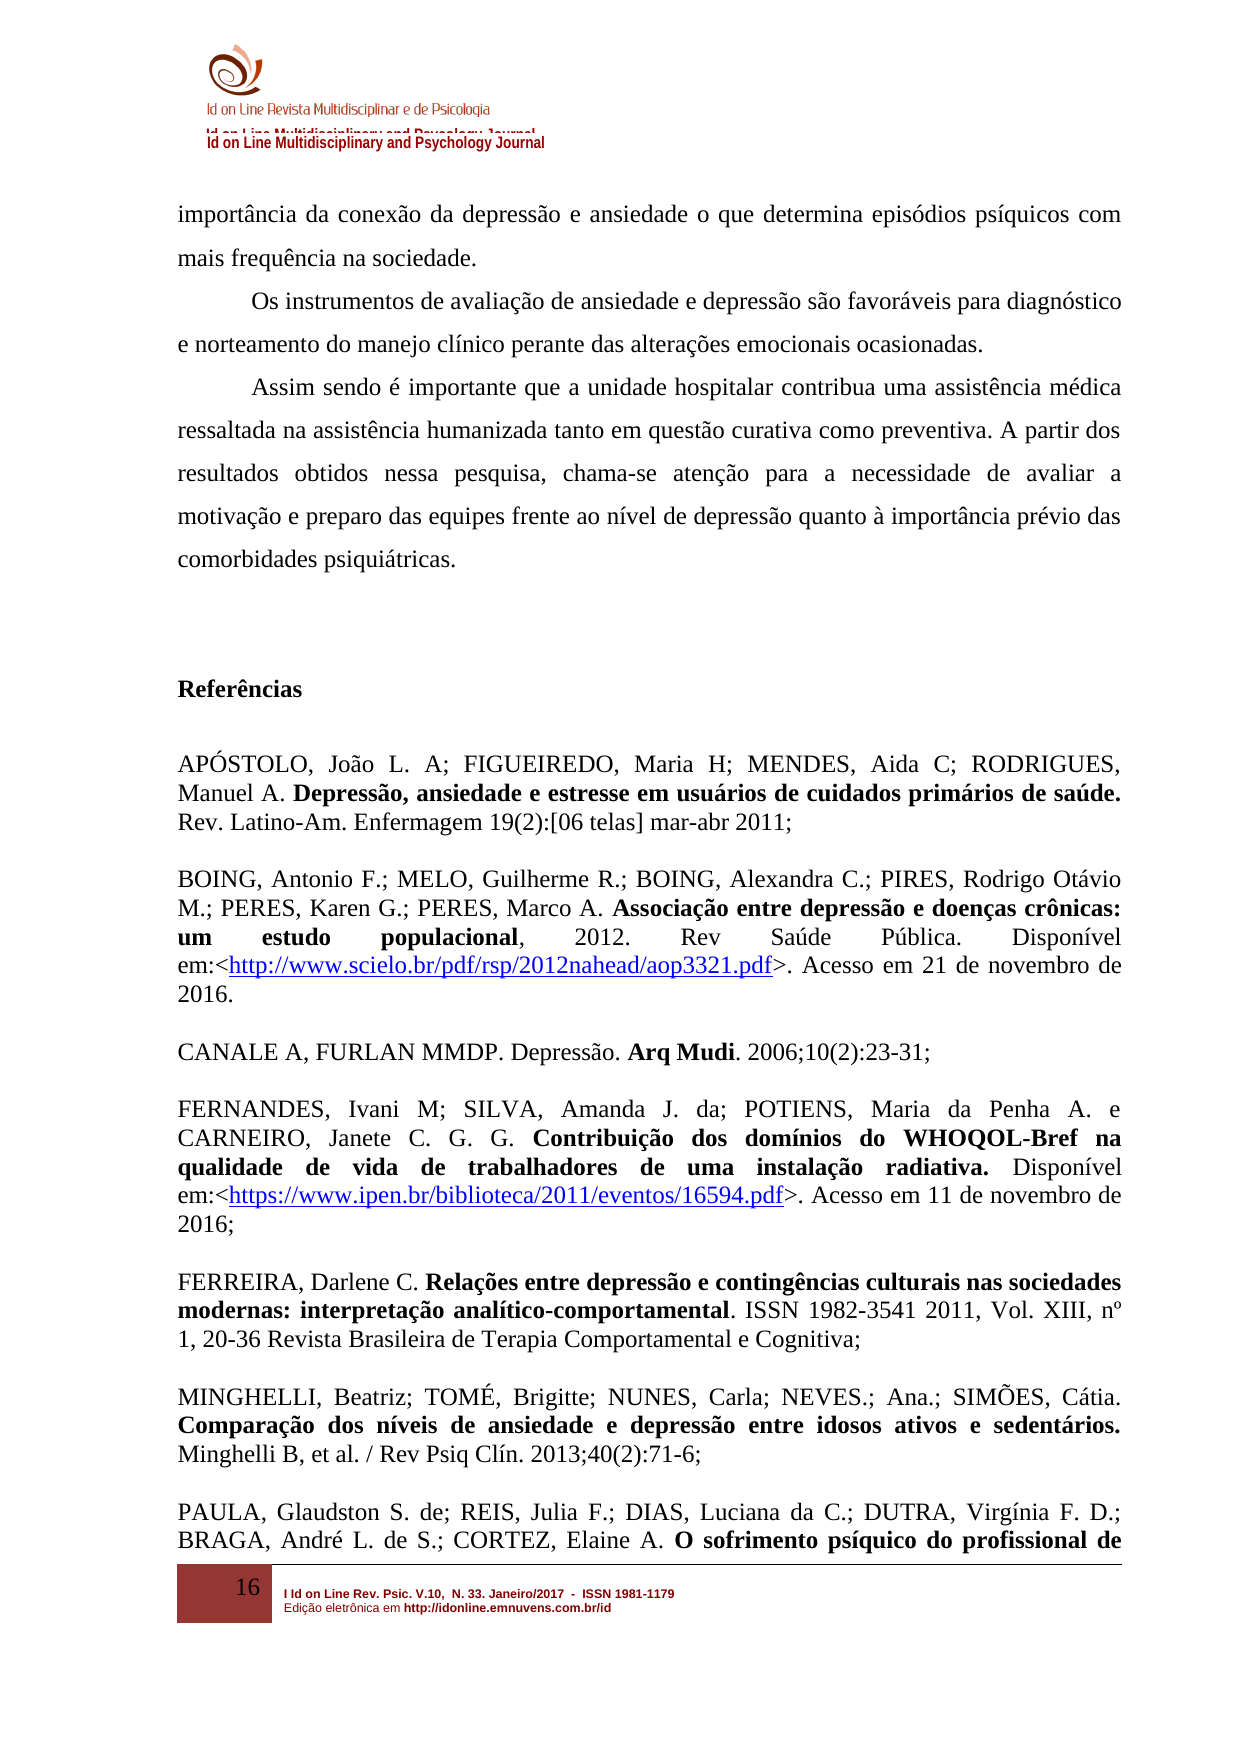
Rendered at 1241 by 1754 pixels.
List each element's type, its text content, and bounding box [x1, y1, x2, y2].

text MINGHELLI, Beatriz; TOMÉ, Brigitte; NUNES, Carla; NEVES.; Ana.; SIMÕES, Cátia. Comparação dos níveis de ansiedade e depressão entre idosos ativos e sedentários. Minghelli B, et al. / Rev Psiq Clín. 2013;40(2):71-6; [177, 1382, 1122, 1468]
picture [198, 28, 497, 117]
text FERNANDES, Ivani M; SILVA, Amanda J. da; POTIENS, Maria da Penha A. e CARNEIRO, Janete C. G. G. Contribuição dos domínios do WHOQOL-Bref na qualidade de vida de trabalhadores de uma instalação radiativa. Disponível em:<https://www.ipen.br/biblioteca/2011/eventos/16594.pdf>. Acesso em 11 de novembro de 2016; [177, 1094, 1122, 1238]
text CANALE A, FURLAN MMDP. Depressão. Arq Mudi. 2006;10(2):23-31; [177, 1037, 1122, 1066]
text Referências [177, 674, 1122, 703]
text Os instrumentos de avaliação de ansiedade e depressão são favoráveis para diagnóstico e norteamento do manejo clínico perante das alterações emocionais ocasionadas. [177, 286, 1122, 358]
text Assim sendo é importante que a unidade hospitalar contribua uma assistência médica ressaltada na assistência humanizada tanto em questão curativa como preventiva. A partir dos resultados obtidos nessa pesquisa, chama-se atenção para a necessidade de avaliar a motivação e preparo das equipes frente ao nível de depressão quanto à importância prévio das comorbidades psiquiátricas. [177, 372, 1122, 573]
text FERREIRA, Darlene C. Relações entre depressão e contingências culturais nas sociedades modernas: interpretação analítico-comportamental. ISSN 1982-3541 2011, Vol. XIII, nº 1, 20-36 Revista Brasileira de Terapia Comportamental e Cognitiva; [177, 1267, 1122, 1353]
text BOING, Antonio F.; MELO, Guilherme R.; BOING, Alexandra C.; PIRES, Rodrigo Otávio M.; PERES, Karen G.; PERES, Marco A. Associação entre depressão e doenças crônicas: um estudo populacional, 2012. Rev Saúde Pública. Disponível em:<http://www.scielo.br/pdf/rsp/2012nahead/aop3321.pdf>. Acesso em 21 de novembro de 2016. [177, 864, 1122, 1008]
text APÓSTOLO, João L. A; FIGUEIREDO, Maria H; MENDES, Aida C; RODRIGUES, Manuel A. Depressão, ansiedade e estresse em usuários de cuidados primários de saúde. Rev. Latino-Am. Enfermagem 19(2):[06 telas] mar-abr 2011; [177, 749, 1122, 836]
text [177, 199, 1122, 271]
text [177, 1497, 1122, 1554]
